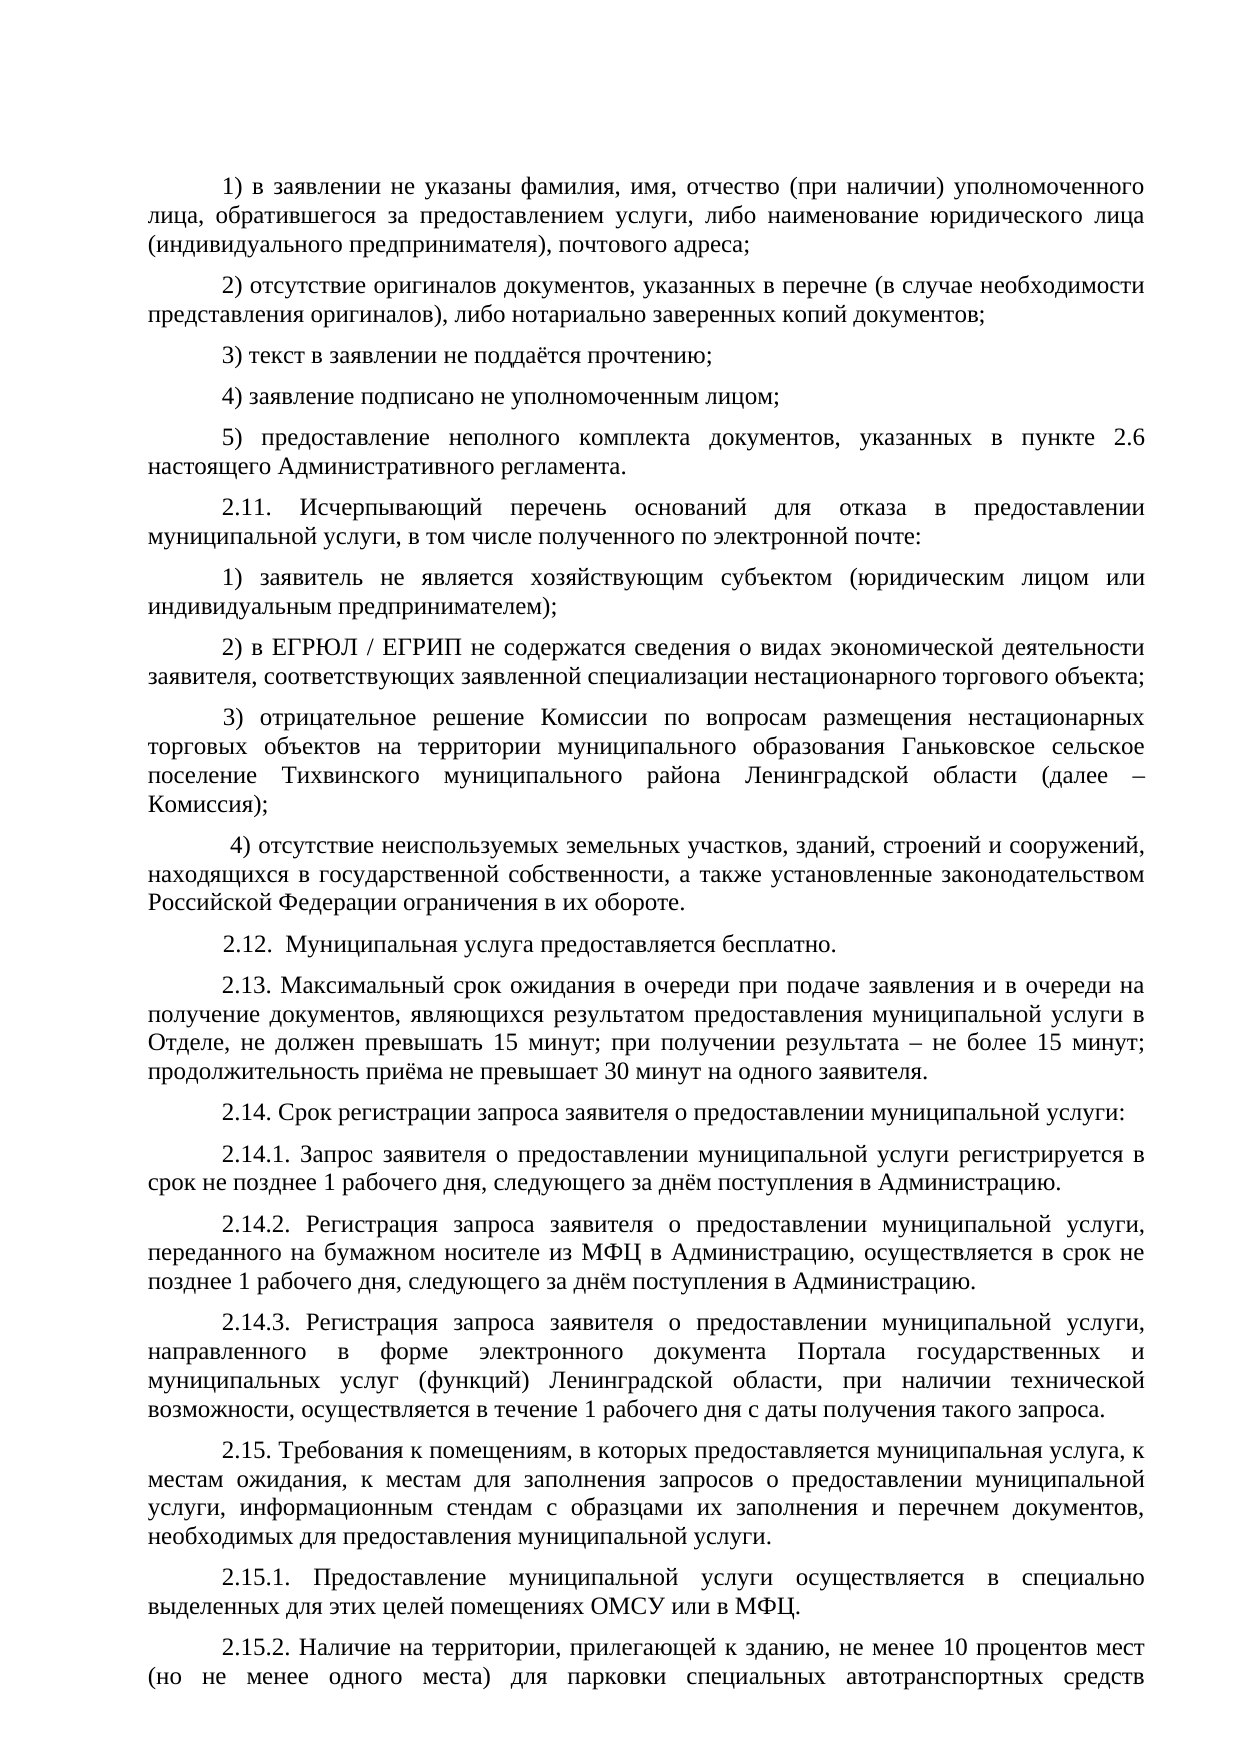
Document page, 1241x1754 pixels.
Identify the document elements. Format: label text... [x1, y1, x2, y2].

text 2.15.1. Предоставление муниципальной услуги осуществляется в специально выделенных для этих целей помещениях ОМСУ или в МФЦ. [148, 1562, 1146, 1620]
text 2.12. Муниципальная услуга предоставляется бесплатно. [148, 929, 1146, 957]
text 2.14.1. Запрос заявителя о предоставлении муниципальной услуги регистрируется в срок не позднее 1 рабочего дня, следующего за днём поступления в Администрацию. [148, 1139, 1146, 1196]
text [148, 1632, 1146, 1690]
text 5) предоставление неполного комплекта документов, указанных в пункте 2.6 настоящего Административного регламента. [148, 422, 1146, 480]
text 2.13. Максимальный срок ожидания в очереди при подаче заявления и в очереди на получение документов, являющихся результатом предоставления муниципальной услуги в Отделе, не должен превышать 15 минут; при получении результата – не более 15 минут; продолжительность приёма не превышает 30 минут на одного заявителя. [148, 970, 1146, 1085]
text 1) заявитель не является хозяйствующим субъектом (юридическим лицом или индивидуальным предпринимателем); [148, 562, 1146, 620]
text 2) в ЕГРЮЛ / ЕГРИП не содержатся сведения о видах экономической деятельности заявителя, соответствующих заявленной специализации нестационарного торгового объекта; [148, 632, 1146, 690]
text 2) отсутствие оригиналов документов, указанных в перечне (в случае необходимости представления оригиналов), либо нотариально заверенных копий документов; [148, 270, 1146, 327]
text 4) отсутствие неиспользуемых земельных участков, зданий, строений и сооружений, находящихся в государственной собственности, а также установленные законодательством Российской Федерации ограничения в их обороте. [148, 830, 1146, 916]
text 4) заявление подписано не уполномоченным лицом; [148, 381, 1146, 410]
text 2.11. Исчерпывающий перечень оснований для отказа в предоставлении муниципальной услуги, в том числе полученного по электронной почте: [148, 492, 1146, 550]
text 3) текст в заявлении не поддаётся прочтению; [148, 340, 1146, 369]
text 2.14.3. Регистрация запроса заявителя о предоставлении муниципальной услуги, направленного в форме электронного документа Портала государственных и муниципальных услуг (функций) Ленинградской области, при наличии технической возможности, осуществляется в течение 1 рабочего дня с даты получения такого запроса. [148, 1307, 1146, 1422]
text 2.14.2. Регистрация запроса заявителя о предоставлении муниципальной услуги, переданного на бумажном носителе из МФЦ в Администрацию, осуществляется в срок не позднее 1 рабочего дня, следующего за днём поступления в Администрацию. [148, 1209, 1146, 1295]
text 2.15. Требования к помещениям, в которых предоставляется муниципальная услуга, к местам ожидания, к местам для заполнения запросов о предоставлении муниципальной услуги, информационным стендам с образцами их заполнения и перечнем документов, необходимых для предоставления муниципальной услуги. [148, 1435, 1146, 1550]
text 1) в заявлении не указаны фамилия, имя, отчество (при наличии) уполномоченного лица, обратившегося за предоставлением услуги, либо наименование юридического лица (индивидуального предпринимателя), почтового адреса; [148, 171, 1146, 257]
text 3) отрицательное решение Комиссии по вопросам размещения нестационарных торговых объектов на территории муниципального образования Ганьковское сельское поселение Тихвинского муниципального района Ленинградской области (далее – Комиссия); [148, 702, 1146, 817]
text 2.14. Срок регистрации запроса заявителя о предоставлении муниципальной услуги: [148, 1097, 1146, 1126]
